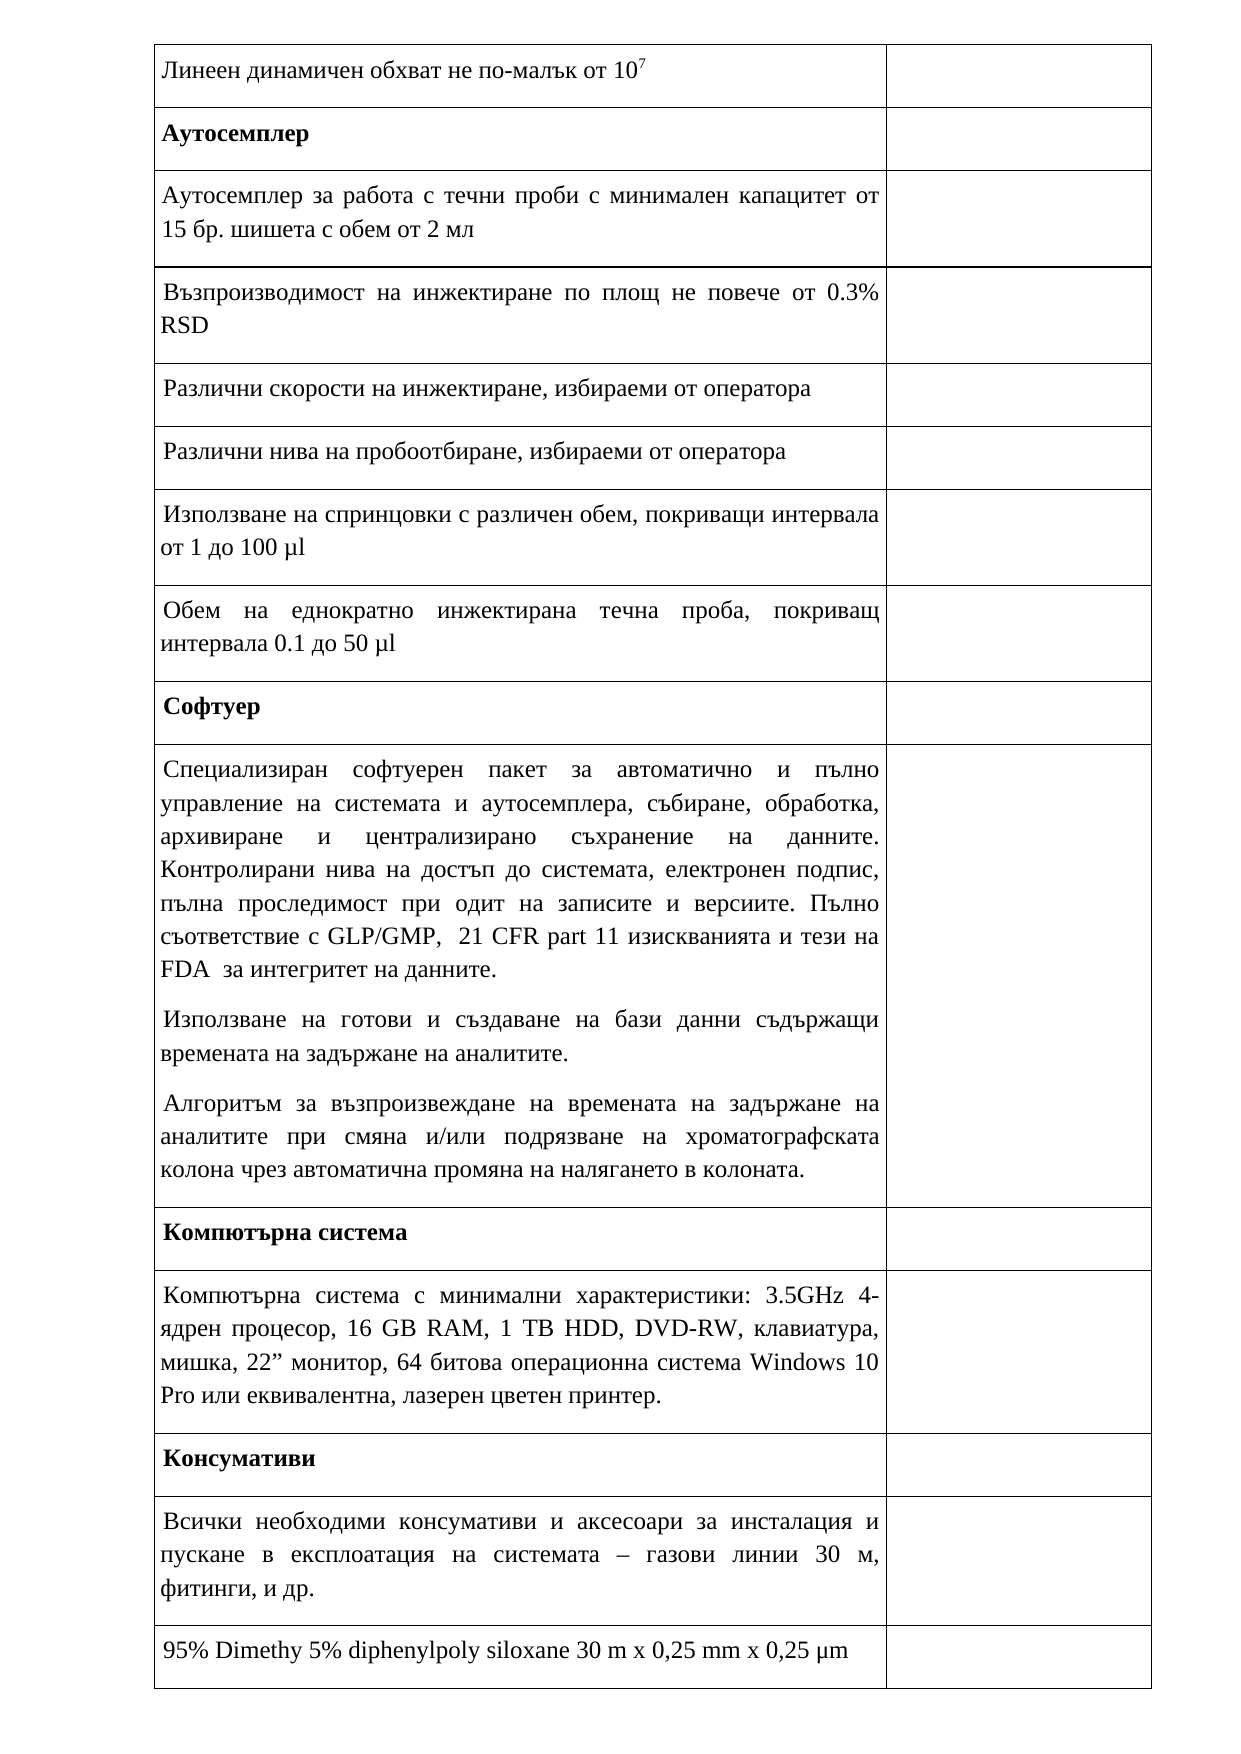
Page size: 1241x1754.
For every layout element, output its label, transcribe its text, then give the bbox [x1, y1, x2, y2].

table_cell Софтуер [155, 682, 886, 744]
table_cell [887, 586, 1151, 681]
table_cell [887, 682, 1151, 744]
table_cell [887, 45, 1151, 107]
table_cell [887, 108, 1151, 170]
table_cell Различни нива на пробоотбиране, избираеми от оператора [155, 427, 886, 488]
table_cell [887, 1434, 1151, 1496]
table_cell [887, 427, 1151, 488]
table_cell Компютърна система с минимални характеристики: 3.5GHz 4-ядрен процесор, 16 GB RAM, 1 TB HDD, DVD-RW, клавиатура, мишка, 22” монитор, 64 битова операционна система Windows 10 Pro или еквивалентна, лазерен цветен принтер. [155, 1271, 886, 1433]
table_cell Аутосемплер [155, 108, 886, 170]
table_cell Консумативи [155, 1434, 886, 1496]
table_cell [887, 364, 1151, 426]
table_cell [887, 268, 1151, 363]
table_cell Различни скорости на инжектиране, избираеми от оператора [155, 364, 886, 426]
table_cell [887, 1271, 1151, 1433]
table_cell [887, 171, 1151, 266]
table_cell Използване на спринцовки с различен обем, покриващи интервала от 1 до 100 µl [155, 490, 886, 585]
table_cell Всички необходими консумативи и аксесоари за инсталация и пускане в експлоатация на системата – газови линии 30 м, фитинги, и др. [155, 1497, 886, 1625]
table_cell [887, 1497, 1151, 1625]
table_cell [887, 745, 1151, 1207]
table_cell Обем на еднократно инжектирана течна проба, покриващ интервала 0.1 до 50 µl [155, 586, 886, 681]
table_cell Възпроизводимост на инжектиране по площ не повече от 0.3% RSD [155, 268, 886, 363]
table_cell Линеен динамичен обхват не по-малък от 107 [155, 45, 886, 107]
table_cell [887, 1208, 1151, 1270]
table_cell [887, 490, 1151, 585]
table_cell [887, 1626, 1151, 1688]
table_cell Аутосемплер за работа с течни проби с минимален капацитет от 15 бр. шишета с обем от 2 мл [155, 171, 886, 266]
table_cell 95% Dimethy 5% diphenylpoly siloxane 30 m х 0,25 mm х 0,25 μm [155, 1626, 886, 1688]
table_cell Компютърна система [155, 1208, 886, 1270]
table_cell Специализиран софтуерен пакет за автоматично и пълно управление на системата и аутосемплера, събиране, обработка, архивиране и централизирано съхранение на данните. Контролирани нива на достъп до системата, електронен подпис, пълна проследимост при одит на записите и версиите. Пълно съответствие с GLP/GMP, 21 CFR part 11 изискванията и тези на FDA за интегритет на данните. Използване на готови и създаване на бази данни съдържащи времената на задържане на аналитите. Алгоритъм за възпроизвеждане на времената на задържане на аналитите при смяна и/или подрязване на хроматографската колона чрез автоматична промяна на налягането в колоната. [155, 745, 886, 1207]
